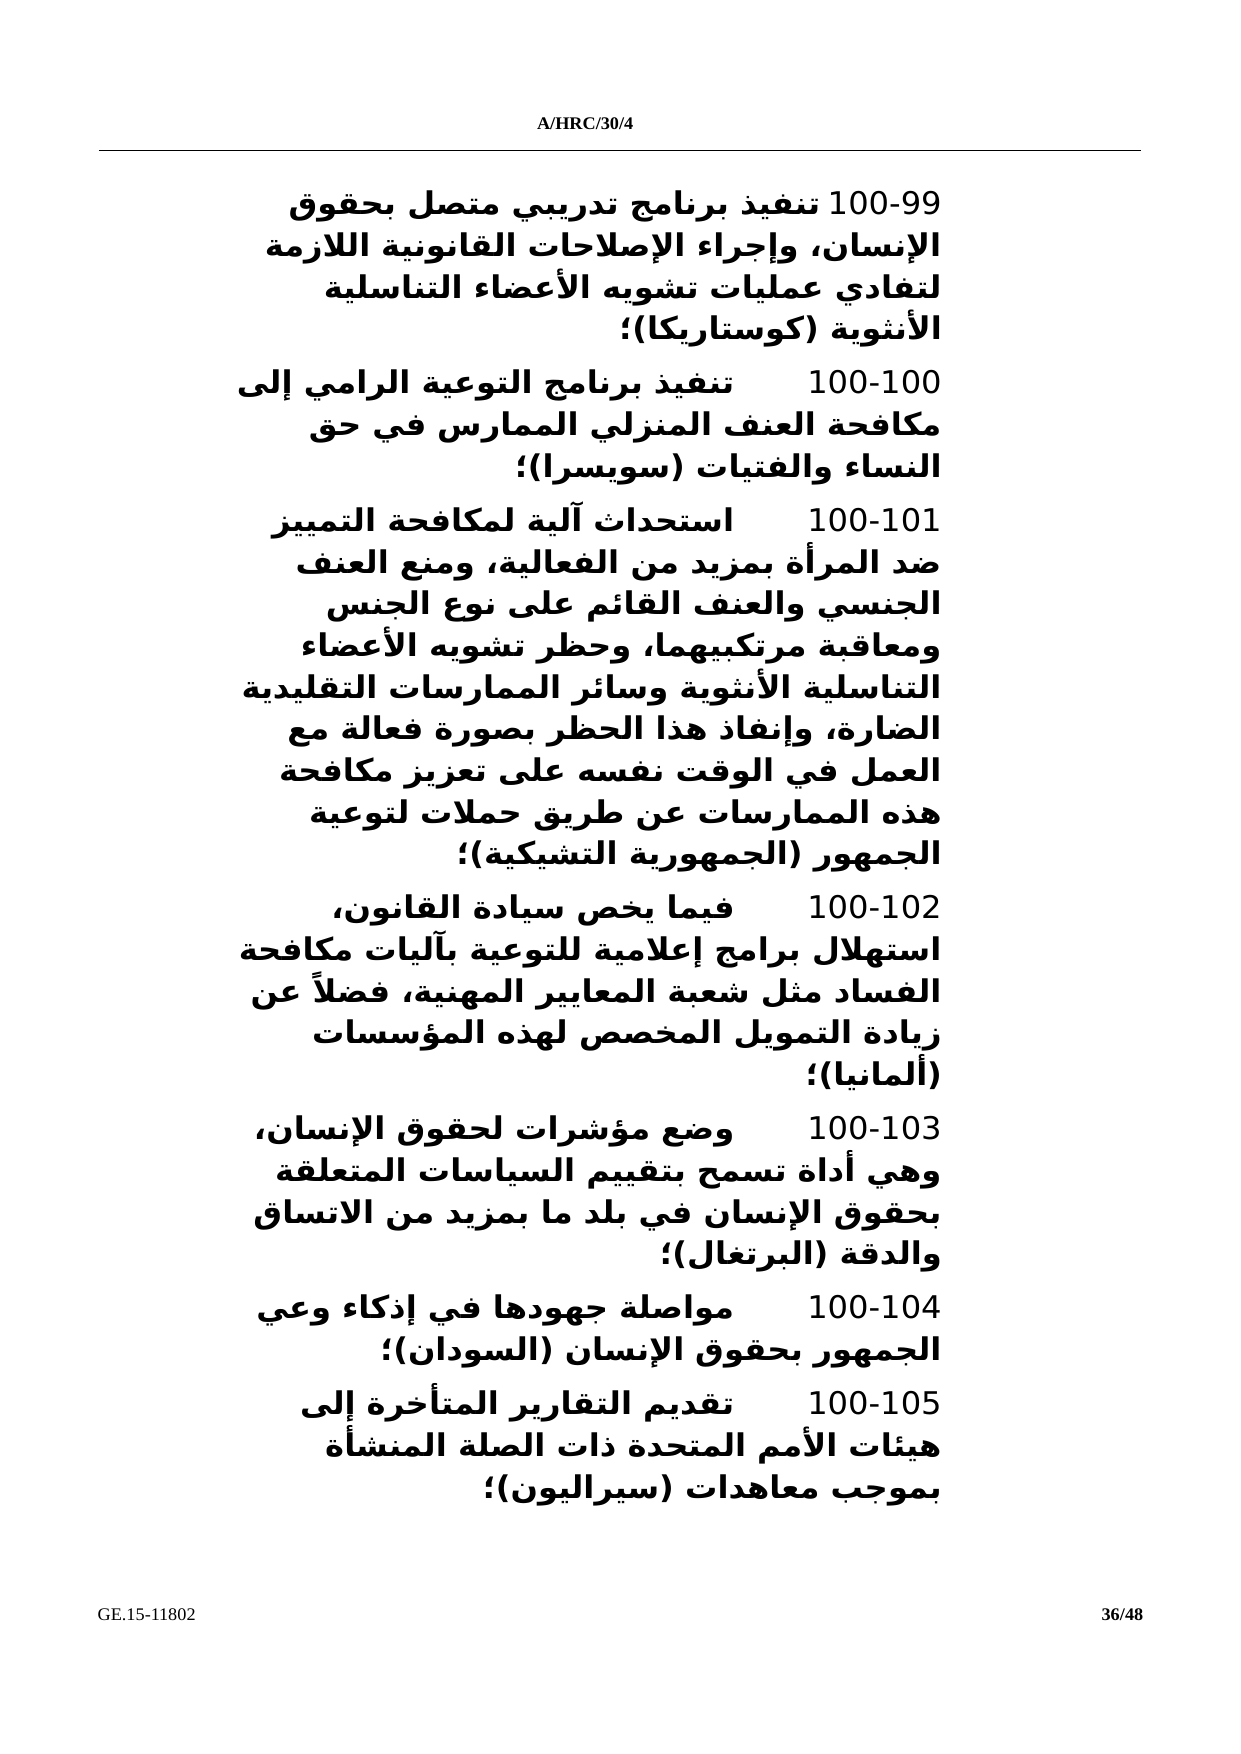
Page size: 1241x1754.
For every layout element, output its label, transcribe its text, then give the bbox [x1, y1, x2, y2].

text 100-103 وضع مؤشرات لحقوق الإنسان، وهي أداة تسمح بتقييم السياسات المتعلقة بحقوق الإنسان في بلد ما بمزيد من الاتساق والدقة (البرتغال)؛ [229, 1106, 942, 1273]
text 100-102 فيما يخص سيادة القانون، استهلال برامج إعلامية للتوعية بآليات مكافحة الفساد مثل شعبة المعايير المهنية، فضلاً عن زيادة التمويل المخصص لهذه المؤسسات (ألمانيا)؛ [229, 886, 942, 1094]
text 100-99 تنفيذ برنامج تدريبي متصل بحقوق الإنسان، وإجراء الإصلاحات القانونية اللازمة لتفادي عمليات تشويه الأعضاء التناسلية الأنثوية (كوستاريكا)؛ [229, 181, 942, 348]
text 100-104 مواصلة جهودها في إذكاء وعي الجمهور بحقوق الإنسان (السودان)؛ [229, 1286, 942, 1369]
text 100-100 تنفيذ برنامج التوعية الرامي إلى مكافحة العنف المنزلي الممارس في حق النساء والفتيات (سويسرا)؛ [229, 361, 942, 486]
text 100-105 تقديم التقارير المتأخرة إلى هيئات الأمم المتحدة ذات الصلة المنشأة بموجب معاهدات (سيراليون)؛ [229, 1381, 942, 1506]
text 100-101 استحداث آلية لمكافحة التمييز ضد المرأة بمزيد من الفعالية، ومنع العنف الجنسي والعنف القائم على نوع الجنس ومعاقبة مرتكبيهما، وحظر تشويه الأعضاء التناسلية الأنثوية وسائر الممارسات التقليدية الضارة، وإنفاذ هذا الحظر بصورة فعالة مع العمل في الوقت نفسه على تعزيز مكافحة هذه الممارسات عن طريق حملات لتوعية الجمهور (الجمهورية التشيكية)؛ [229, 498, 942, 873]
